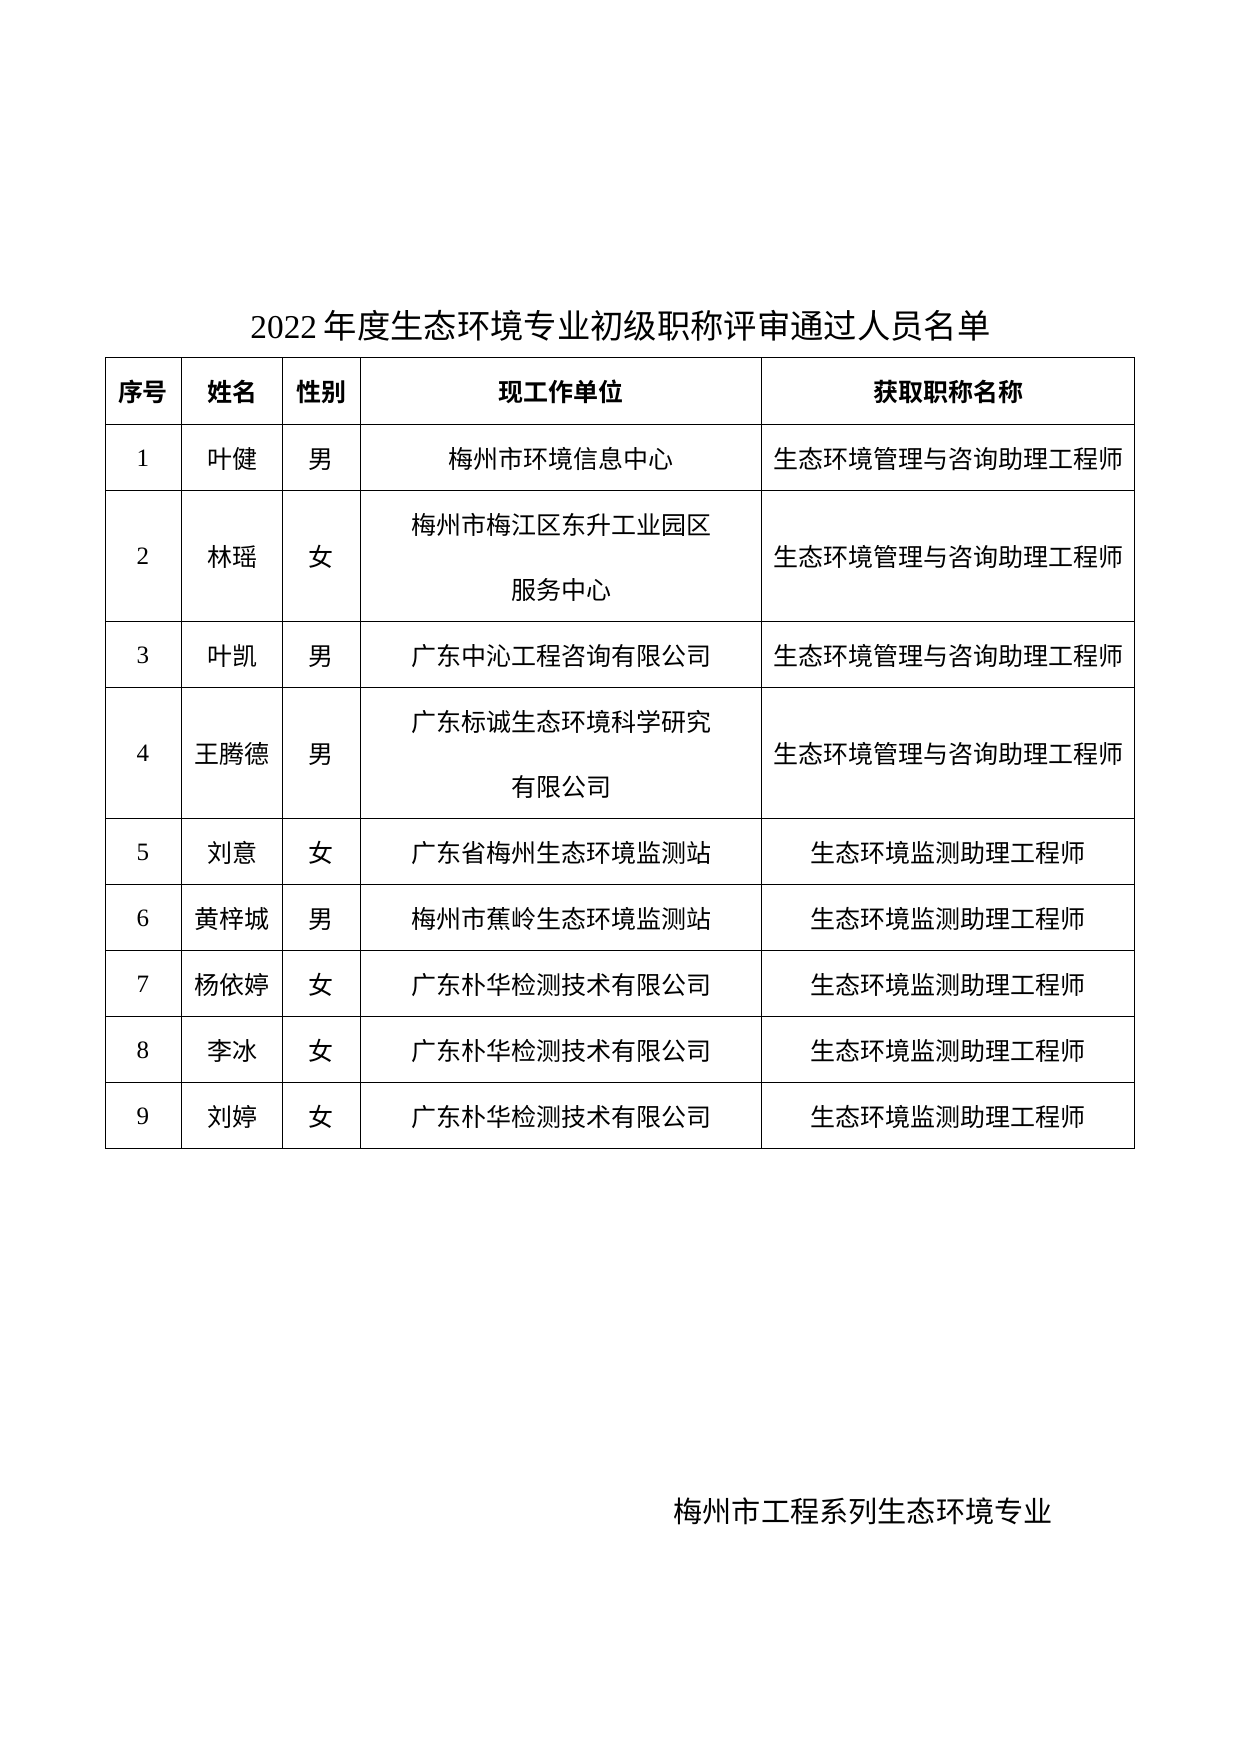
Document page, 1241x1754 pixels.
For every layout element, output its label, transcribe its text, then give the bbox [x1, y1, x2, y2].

table_cell 女 [283, 819, 360, 884]
table_cell 生态环境监测助理工程师 [762, 885, 1134, 950]
table_cell 女 [283, 951, 360, 1016]
table_cell 生态环境管理与咨询助理工程师 [762, 491, 1134, 621]
table_cell 女 [283, 491, 360, 621]
table_cell 叶健 [182, 425, 282, 490]
table_header 姓名 [182, 358, 282, 424]
table_cell 生态环境监测助理工程师 [762, 1017, 1134, 1082]
table_cell 1 [106, 425, 181, 490]
table_cell 生态环境监测助理工程师 [762, 1083, 1134, 1148]
table_header 性别 [283, 358, 360, 424]
table_cell 女 [283, 1017, 360, 1082]
table_cell 林瑶 [182, 491, 282, 621]
table_cell 黄梓城 [182, 885, 282, 950]
table_cell 广东中沁工程咨询有限公司 [361, 622, 761, 687]
table_cell 4 [106, 688, 181, 818]
table_cell 女 [283, 1083, 360, 1148]
table_cell 生态环境监测助理工程师 [762, 951, 1134, 1016]
table_cell 广东朴华检测技术有限公司 [361, 951, 761, 1016]
table_cell 广东朴华检测技术有限公司 [361, 1083, 761, 1148]
table_cell 梅州市蕉岭生态环境监测站 [361, 885, 761, 950]
table_cell 刘婷 [182, 1083, 282, 1148]
table_cell 5 [106, 819, 181, 884]
table_cell 刘意 [182, 819, 282, 884]
table_cell 广东标诚生态环境科学研究 有限公司 [361, 688, 761, 818]
table_cell 男 [283, 688, 360, 818]
table_cell 王腾德 [182, 688, 282, 818]
table_cell 9 [106, 1083, 181, 1148]
table_cell 男 [283, 885, 360, 950]
table_header 现工作单位 [361, 358, 761, 424]
table_cell 6 [106, 885, 181, 950]
table_cell 生态环境管理与咨询助理工程师 [762, 622, 1134, 687]
table_cell 广东朴华检测技术有限公司 [361, 1017, 761, 1082]
table_cell 男 [283, 425, 360, 490]
table_cell 男 [283, 622, 360, 687]
text 2022年度生态环境专业初级职称评审通过人员名单 [187, 292, 1053, 357]
table_cell 3 [106, 622, 181, 687]
table_cell 7 [106, 951, 181, 1016]
table_cell 8 [106, 1017, 181, 1082]
table_cell 生态环境管理与咨询助理工程师 [762, 688, 1134, 818]
table_cell 梅州市梅江区东升工业园区 服务中心 [361, 491, 761, 621]
table_cell 生态环境管理与咨询助理工程师 [762, 425, 1134, 490]
table_cell 梅州市环境信息中心 [361, 425, 761, 490]
table_cell 杨依婷 [182, 951, 282, 1016]
table_cell 生态环境监测助理工程师 [762, 819, 1134, 884]
table_cell 叶凯 [182, 622, 282, 687]
table_header 获取职称名称 [762, 358, 1134, 424]
table_cell 广东省梅州生态环境监测站 [361, 819, 761, 884]
text 梅州市工程系列生态环境专业 [187, 1477, 1053, 1542]
table_header 序号 [106, 358, 181, 424]
table_cell 2 [106, 491, 181, 621]
table_cell 李冰 [182, 1017, 282, 1082]
